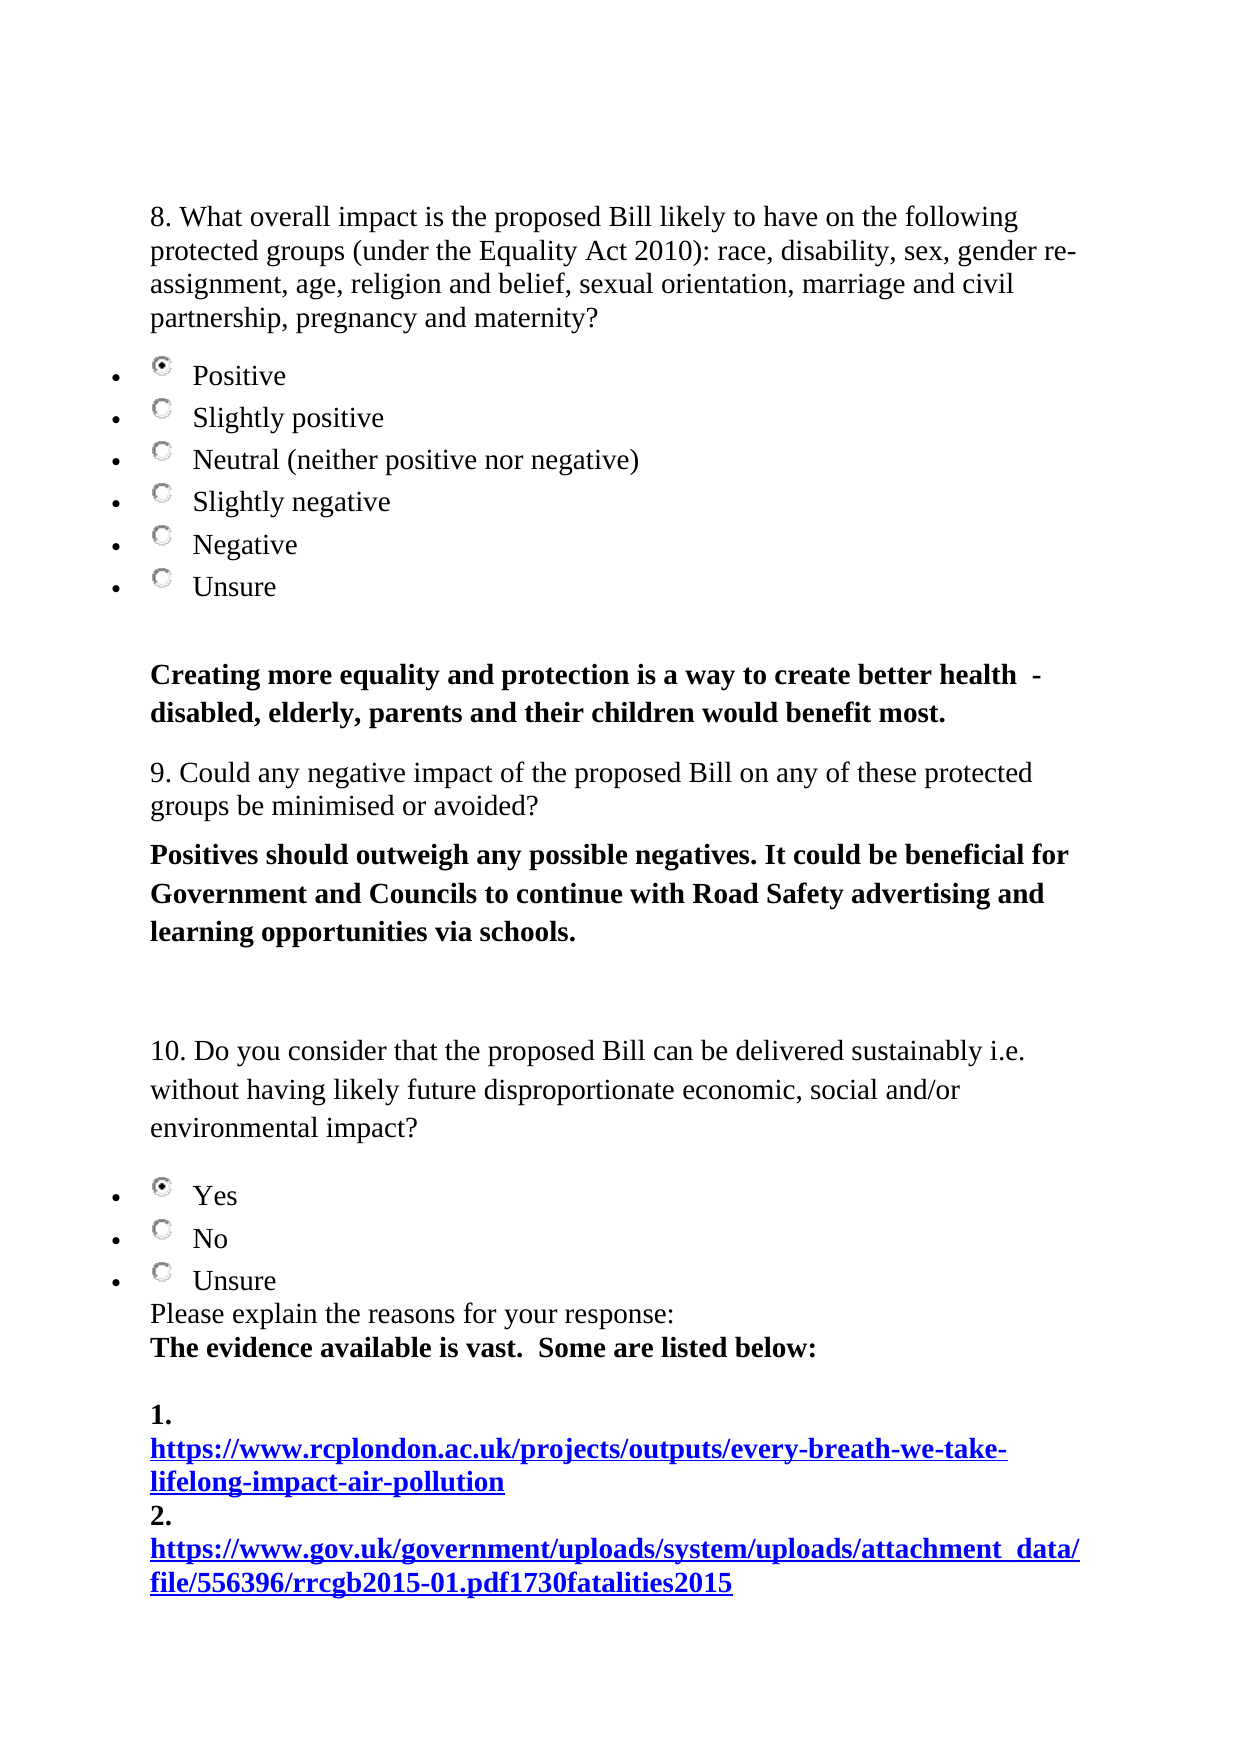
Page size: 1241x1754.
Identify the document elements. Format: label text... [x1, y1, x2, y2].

text Positives should outweigh any possible negatives. It could be beneficial for Government and Councils to continue with Road Safety advertising and learning opportunities via schools. [150, 837, 1090, 948]
list Unsure [112, 1254, 1090, 1297]
list Unsure [112, 560, 1090, 603]
text 8. What overall impact is the proposed Bill likely to have on the following protected groups (under the Equality Act 2010): race, disability, sex, gender re-assignment, age, religion and belief, sexual orientation, marriage and civil partnership, pregnancy and maternity? [150, 199, 1090, 333]
text 9. Could any negative impact of the proposed Bill on any of these protected groups be minimised or avoided? [150, 755, 1090, 822]
list Positive [112, 349, 1090, 391]
list Slightly negative [112, 476, 1090, 518]
list Negative [112, 518, 1090, 560]
text 2. https://www.gov.uk/government/uploads/system/uploads/attachment_data/file/556396/rrcgb2015-01.pdf1730fatalities2015 [150, 1498, 1090, 1598]
list Slightly positive [112, 391, 1090, 433]
text Creating more equality and protection is a way to create better health - disabled, elderly, parents and their children would benefit most. [150, 657, 1090, 729]
list No [112, 1212, 1090, 1254]
text The evidence available is vast. Some are listed below: [150, 1330, 1090, 1364]
text 1. [150, 1397, 1090, 1431]
list Neutral (neither positive nor negative) [112, 433, 1090, 476]
list Yes [112, 1170, 1090, 1212]
text 10. Do you consider that the proposed Bill can be delivered sustainably i.e. without having likely future disproportionate economic, social and/or environmental impact? [150, 1033, 1090, 1144]
text https://www.rcplondon.ac.uk/projects/outputs/every-breath-we-take-lifelong-impact-air-pollution [150, 1431, 1090, 1498]
text Please explain the reasons for your response: [150, 1297, 1090, 1330]
